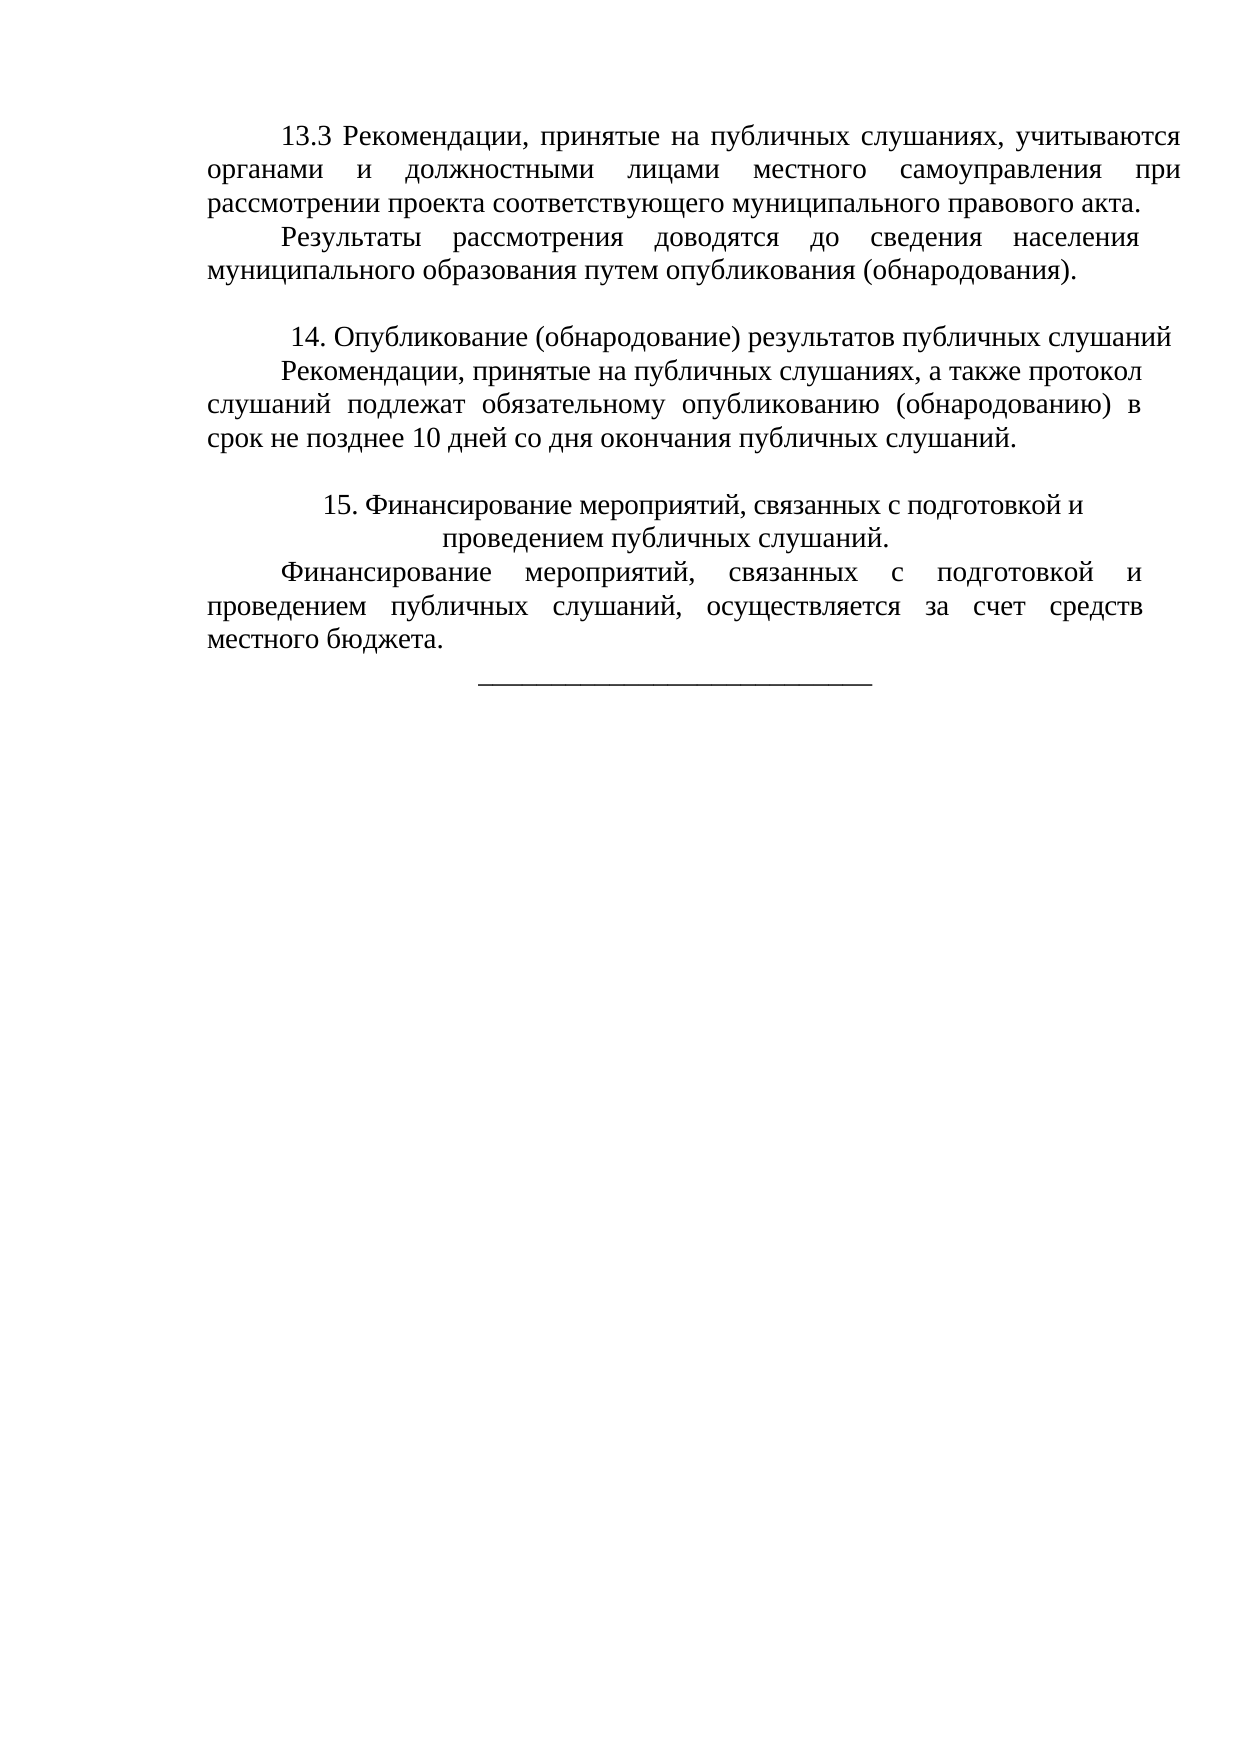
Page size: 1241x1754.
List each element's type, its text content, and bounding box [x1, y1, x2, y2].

text 15. Финансирование мероприятий, связанных с подготовкой и проведением публичных слушаний. [207, 487, 1125, 554]
text Финансирование мероприятий, связанных с подготовкой и проведением публичных слушаний, осуществляется за счет средств местного бюджета. [207, 554, 1143, 655]
text 13.3 Рекомендации, принятые на публичных слушаниях, учитываются органами и должностными лицами местного самоуправления при рассмотрении проекта соответствующего муниципального правового акта. [207, 118, 1181, 219]
text Рекомендации, принятые на публичных слушаниях, а также протокол слушаний подлежат обязательному опубликованию (обнародованию) в срок не позднее 10 дней со дня окончания публичных слушаний. [207, 353, 1142, 453]
text 14. Опубликование (обнародование) результатов публичных слушаний [207, 319, 1181, 353]
text ___________________________ [207, 655, 1143, 688]
text Результаты рассмотрения доводятся до сведения населения муниципального образования путем опубликования (обнародования). [207, 219, 1140, 286]
